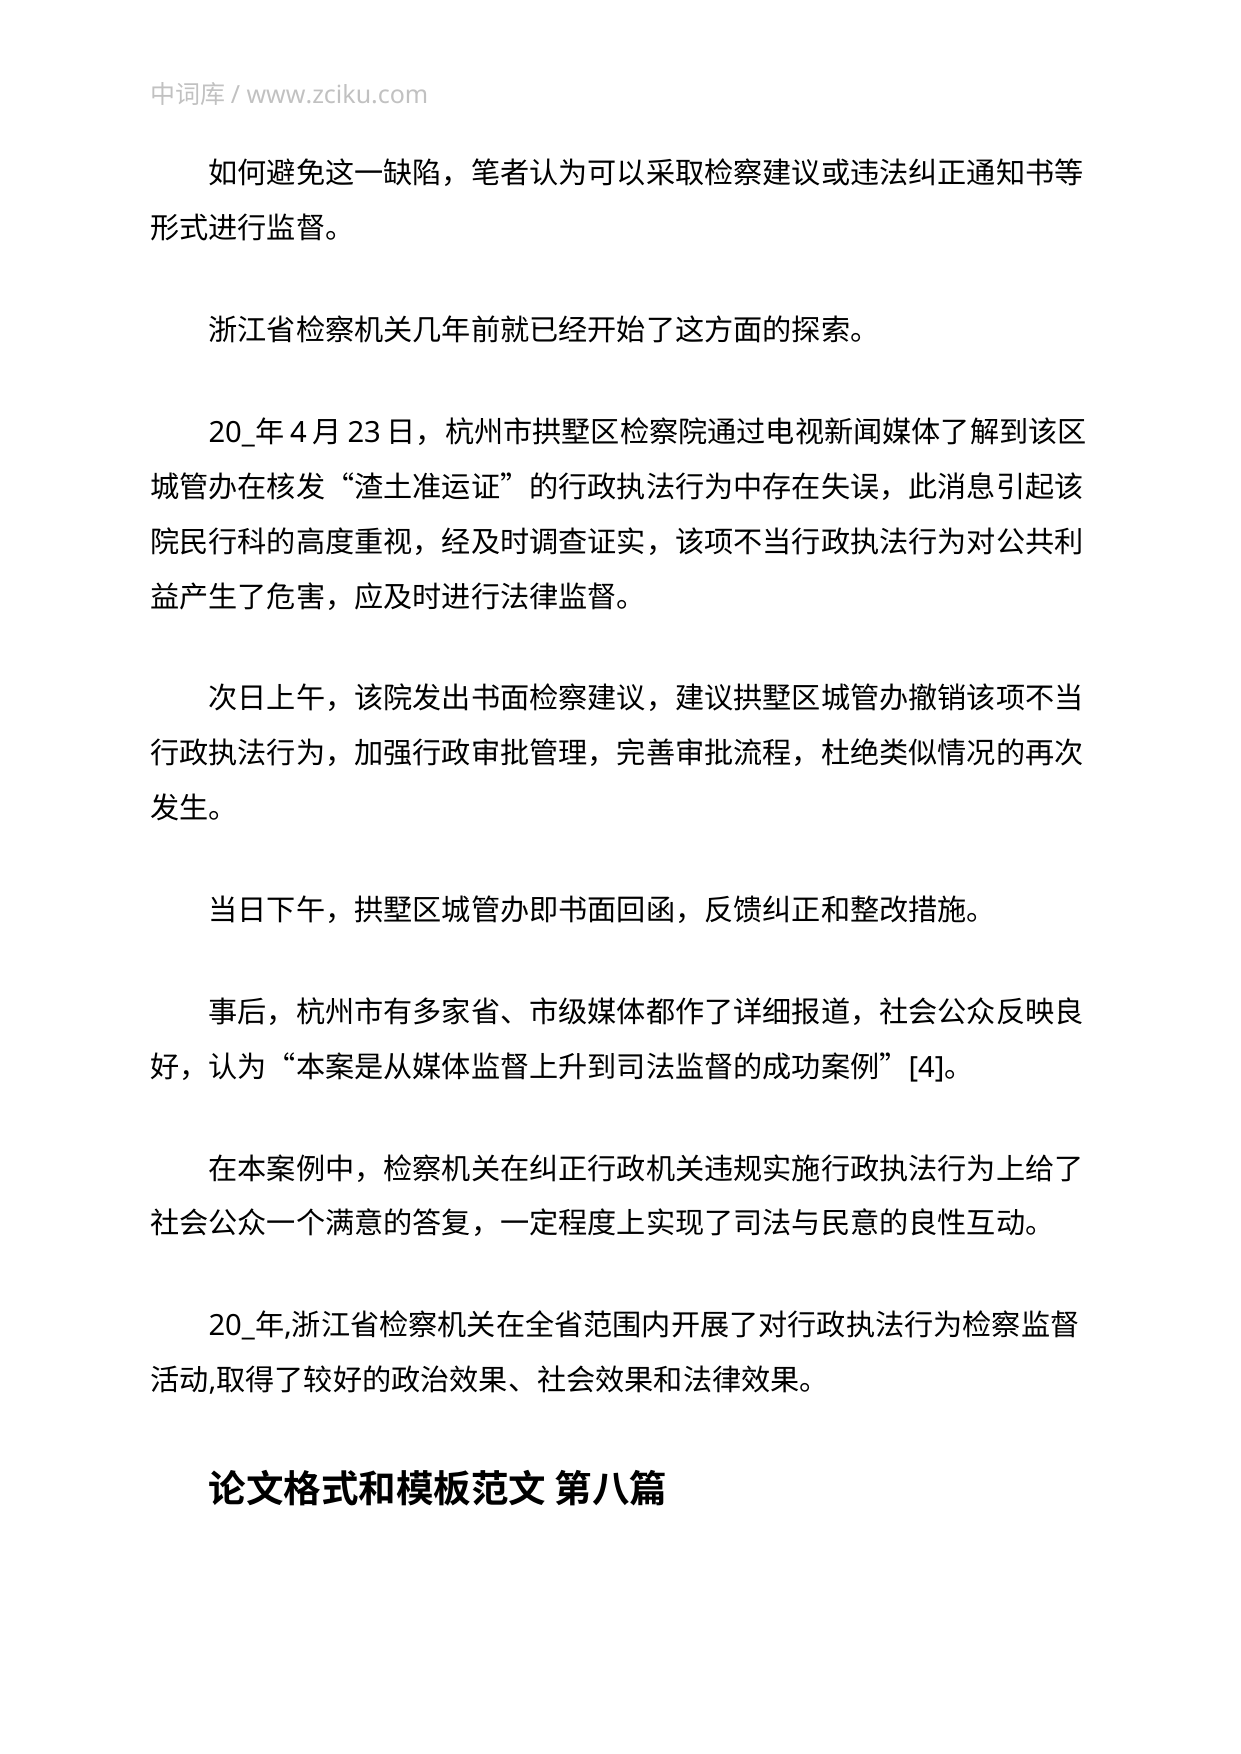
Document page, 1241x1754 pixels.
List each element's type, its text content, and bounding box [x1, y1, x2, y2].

text 论文格式和模板范文 第八篇 [150, 1459, 1090, 1513]
text 当日下午，拱墅区城管办即书面回函，反馈纠正和整改措施。 [150, 887, 1090, 929]
text 如何避免这一缺陷，笔者认为可以采取检察建议或违法纠正通知书等形式进行监督。 [150, 150, 1090, 247]
text 20_年,浙江省检察机关在全省范围内开展了对行政执法行为检察监督活动,取得了较好的政治效果、社会效果和法律效果。 [150, 1302, 1090, 1399]
text 事后，杭州市有多家省、市级媒体都作了详细报道，社会公众反映良好，认为“本案是从媒体监督上升到司法监督的成功案例”[4]。 [150, 988, 1090, 1086]
text 次日上午，该院发出书面检察建议，建议拱墅区城管办撤销该项不当行政执法行为，加强行政审批管理，完善审批流程，杜绝类似情况的再次发生。 [150, 675, 1090, 827]
text 在本案例中，检察机关在纠正行政机关违规实施行政执法行为上给了社会公众一个满意的答复，一定程度上实现了司法与民意的良性互动。 [150, 1145, 1090, 1242]
text 浙江省检察机关几年前就已经开始了这方面的探索。 [150, 307, 1090, 349]
text 20_年4月23日，杭州市拱墅区检察院通过电视新闻媒体了解到该区城管办在核发“渣土准运证”的行政执法行为中存在失误，此消息引起该院民行科的高度重视，经及时调查证实，该项不当行政执法行为对公共利益产生了危害，应及时进行法律监督。 [150, 408, 1090, 616]
